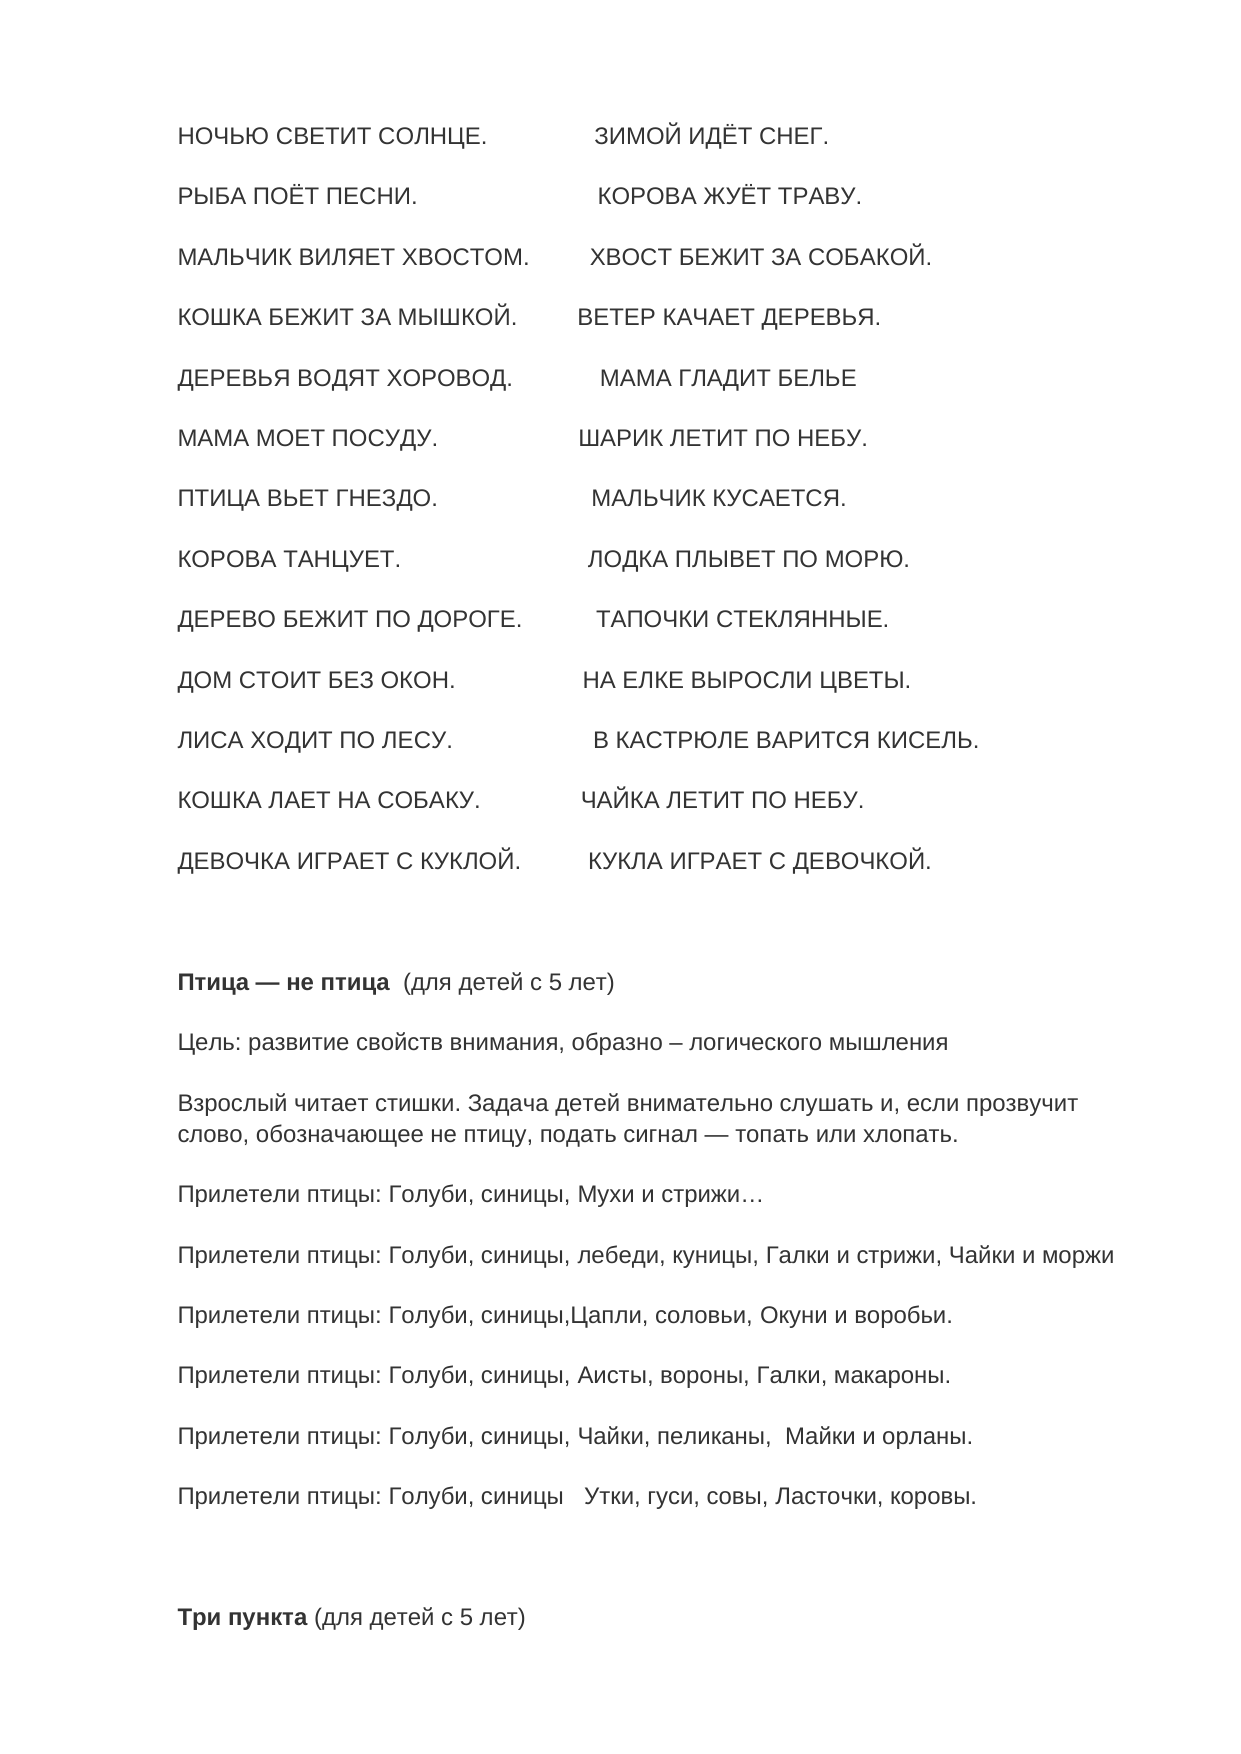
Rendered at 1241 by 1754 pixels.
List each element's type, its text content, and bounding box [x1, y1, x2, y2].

text ДЕРЕВО БЕЖИТ ПО ДОРОГЕ. ТАПОЧКИ СТЕКЛЯННЫЕ. [177, 601, 1152, 633]
text МАЛЬЧИК ВИЛЯЕТ ХВОСТОМ. ХВОСТ БЕЖИТ ЗА СОБАКОЙ. [177, 239, 1152, 270]
text Цель: развитие свойств внимания, образно – логического мышления [177, 1024, 1152, 1056]
text ДОМ СТОИТ БЕЗ ОКОН. НА ЕЛКЕ ВЫРОСЛИ ЦВЕТЫ. [177, 662, 1152, 693]
text Прилетели птицы: Голуби, синицы, Аисты, вороны, Галки, макароны. [177, 1358, 1152, 1389]
text КОРОВА ТАНЦУЕТ. ЛОДКА ПЛЫВЕТ ПО МОРЮ. [177, 541, 1152, 572]
text Прилетели птицы: Голуби, синицы, Мухи и стрижи… [177, 1176, 1152, 1208]
text ДЕВОЧКА ИГРАЕТ С КУКЛОЙ. КУКЛА ИГРАЕТ С ДЕВОЧКОЙ. [177, 843, 1152, 874]
text ПТИЦА ВЬЕТ ГНЕЗДО. МАЛЬЧИК КУСАЕТСЯ. [177, 481, 1152, 512]
text Прилетели птицы: Голуби, синицы, лебеди, куницы, Галки и стрижи, Чайки и моржи [177, 1237, 1152, 1268]
text НОЧЬЮ СВЕТИТ СОЛНЦЕ. ЗИМОЙ ИДЁТ СНЕГ. [177, 118, 1152, 149]
text КОШКА БЕЖИТ ЗА МЫШКОЙ. ВЕТЕР КАЧАЕТ ДЕРЕВЬЯ. [177, 299, 1152, 331]
text Прилетели птицы: Голуби, синицы,Цапли, соловьи, Окуни и воробьи. [177, 1297, 1152, 1328]
text Взрослый читает стишки. Задача детей внимательно слушать и, если прозвучит слово, обозначающее не птицу, подать сигнал — топать или хлопать. [177, 1085, 1152, 1147]
text Прилетели птицы: Голуби, синицы, Чайки, пеликаны, Майки и орланы. [177, 1418, 1152, 1449]
text КОШКА ЛАЕТ НА СОБАКУ. ЧАЙКА ЛЕТИТ ПО НЕБУ. [177, 783, 1152, 814]
text РЫБА ПОЁТ ПЕСНИ. КОРОВА ЖУЁТ ТРАВУ. [177, 178, 1152, 210]
text Прилетели птицы: Голуби, синицы Утки, гуси, совы, Ласточки, коровы. [177, 1478, 1152, 1510]
text ЛИСА ХОДИТ ПО ЛЕСУ. В КАСТРЮЛЕ ВАРИТСЯ КИСЕЛЬ. [177, 722, 1152, 753]
text Три пункта (для детей с 5 лет) [177, 1599, 1152, 1631]
text МАМА МОЕТ ПОСУДУ. ШАРИК ЛЕТИТ ПО НЕБУ. [177, 420, 1152, 451]
text Птица — не птица (для детей с 5 лет) [177, 964, 1152, 995]
text ДЕРЕВЬЯ ВОДЯТ ХОРОВОД. МАМА ГЛАДИТ БЕЛЬЕ [177, 360, 1152, 391]
